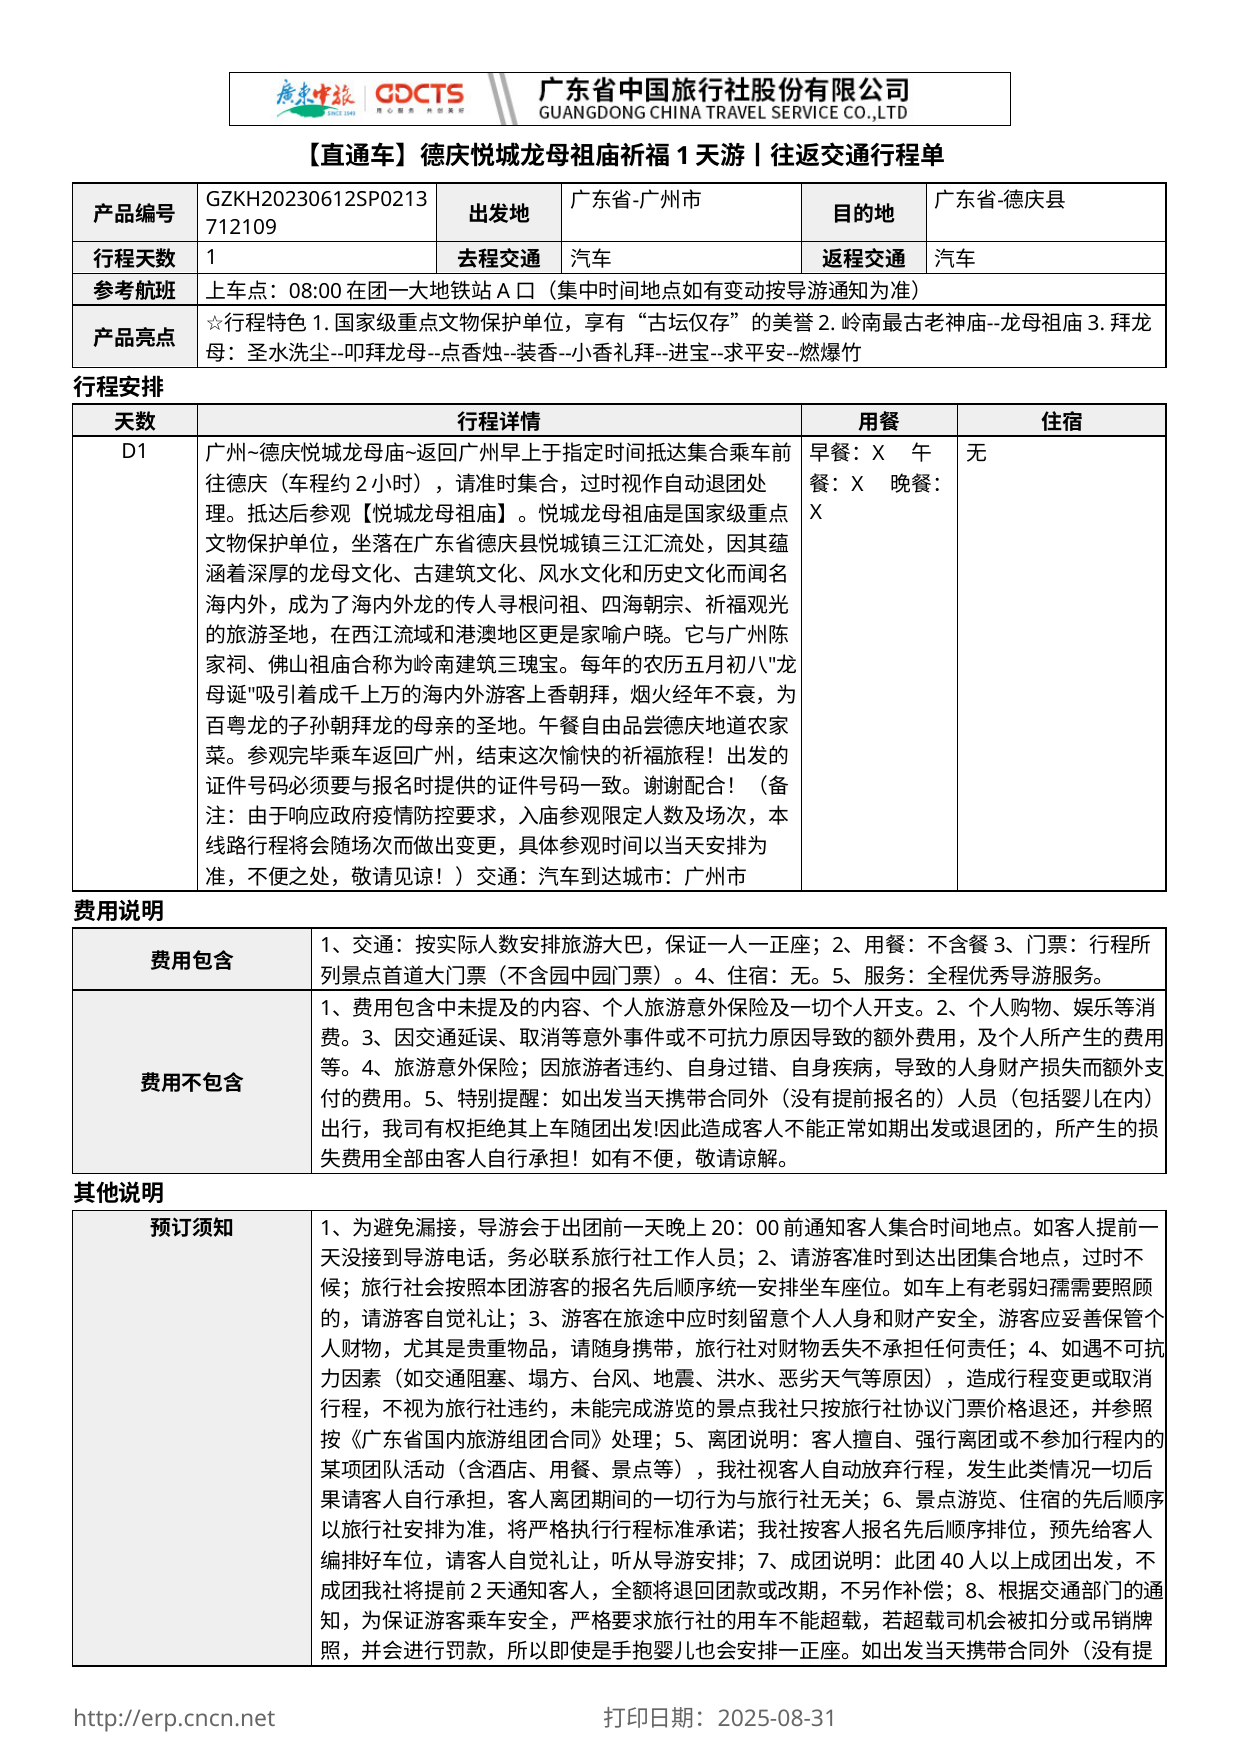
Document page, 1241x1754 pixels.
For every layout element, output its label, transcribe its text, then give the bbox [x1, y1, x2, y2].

table_cell 上车点： [198, 274, 1165, 304]
table_header 目的地 [802, 184, 926, 241]
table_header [312, 1211, 1165, 1665]
table_header 用餐 [802, 405, 957, 435]
table_header 预订须知 [73, 1211, 311, 1665]
table_header 产品编号 [73, 184, 197, 241]
table_cell 汽车 [562, 242, 801, 272]
table_header 费用包含 [73, 929, 311, 989]
table_cell 1 [198, 242, 436, 272]
text 行程安排 [73, 369, 1167, 402]
table_cell 参考航班 [73, 274, 197, 304]
table_cell 产品亮点 [73, 306, 197, 366]
table_cell 去程交通 [437, 242, 561, 272]
table_cell 费用不包含 [73, 991, 311, 1173]
table_cell D1 [73, 437, 197, 890]
table_header 行程详情 [198, 405, 801, 435]
table_header 出发地 [437, 184, 561, 241]
table_cell 广州~德庆悦城龙母庙~返回广州 [198, 437, 801, 890]
table_header 广东省-广州市 [562, 184, 801, 241]
table_header GZKH20230612SP0213712109 [198, 184, 436, 241]
picture [230, 73, 1010, 125]
table_header 住宿 [958, 405, 1165, 435]
table_header 广东省-德庆县 [927, 184, 1165, 241]
table_cell 1、费用包含中未提及的内容、个人旅游意外保险及一切个人开支。 [312, 991, 1165, 1173]
text 其他说明 [73, 1175, 1167, 1208]
table_header 1、交通：按实际人数安排旅游大巴，保证一人一正座； [312, 929, 1165, 989]
table_cell 汽车 [927, 242, 1165, 272]
table_header 天数 [73, 405, 197, 435]
table_cell 返程交通 [802, 242, 926, 272]
text 【直通车】德庆悦城龙母祖庙祈福1天游丨往返交通行程单 [73, 136, 1167, 172]
table_cell 无 [958, 437, 1165, 890]
table_cell ☆行程特色 [198, 306, 1165, 366]
table_cell 早餐：X 午餐：X 晚餐：X [802, 437, 957, 890]
text 费用说明 [73, 893, 1167, 926]
table_cell 行程天数 [73, 242, 197, 272]
